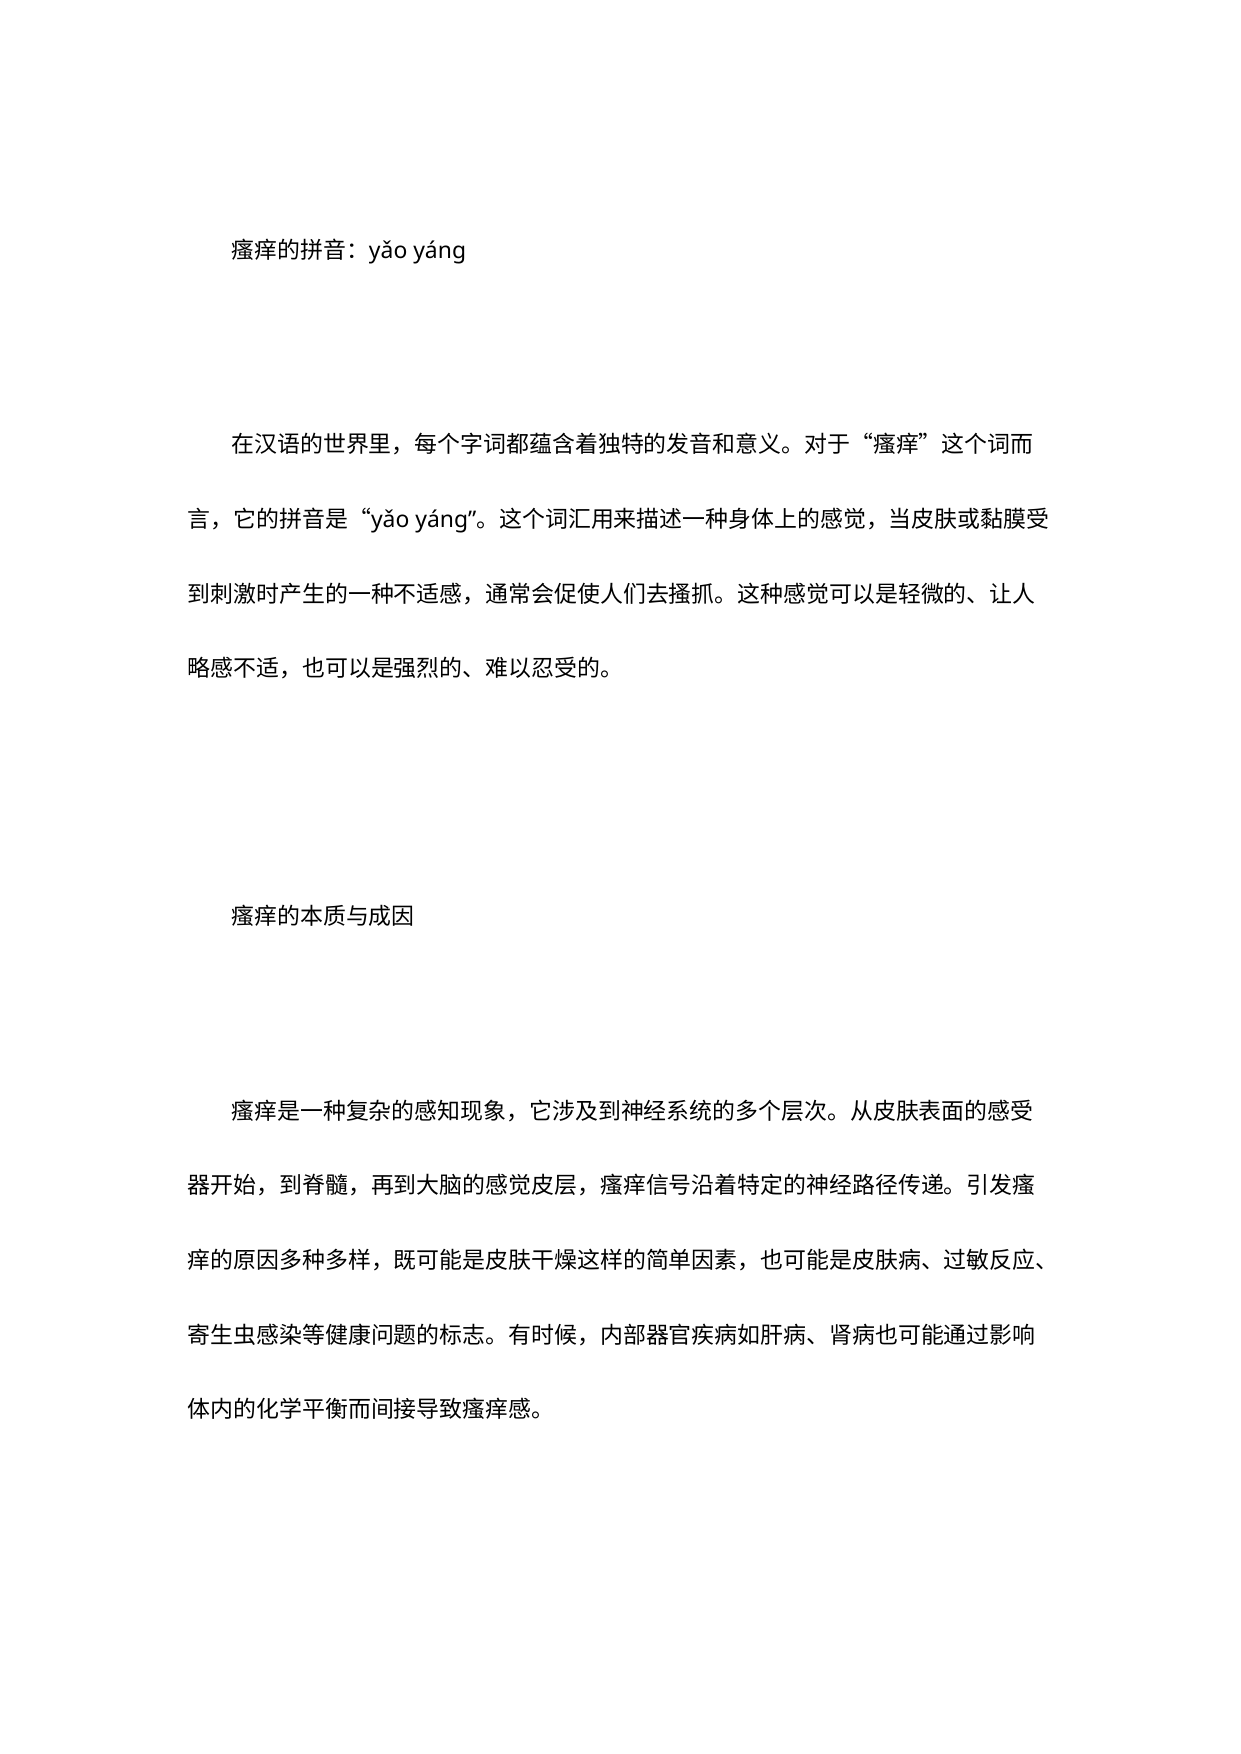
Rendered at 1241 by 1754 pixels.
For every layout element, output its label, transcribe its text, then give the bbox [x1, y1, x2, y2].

text 在汉语的世界里，每个字词都蕴含着独特的发音和意义。对于“瘙痒”这个词而言，它的拼音是“yǎo yáng”。这个词汇用来描述一种身体上的感觉，当皮肤或黏膜受到刺激时产生的一种不适感，通常会促使人们去搔抓。这种感觉可以是轻微的、让人略感不适，也可以是强烈的、难以忍受的。 [187, 410, 1053, 699]
text 瘙痒是一种复杂的感知现象，它涉及到神经系统的多个层次。从皮肤表面的感受器开始，到脊髓，再到大脑的感觉皮层，瘙痒信号沿着特定的神经路径传递。引发瘙痒的原因多种多样，既可能是皮肤干燥这样的简单因素，也可能是皮肤病、过敏反应、寄生虫感染等健康问题的标志。有时候，内部器官疾病如肝病、肾病也可能通过影响体内的化学平衡而间接导致瘙痒感。 [187, 1077, 1053, 1441]
text 瘙痒的本质与成因 [187, 882, 1053, 947]
text 瘙痒的拼音：yǎo yáng [187, 216, 1053, 281]
